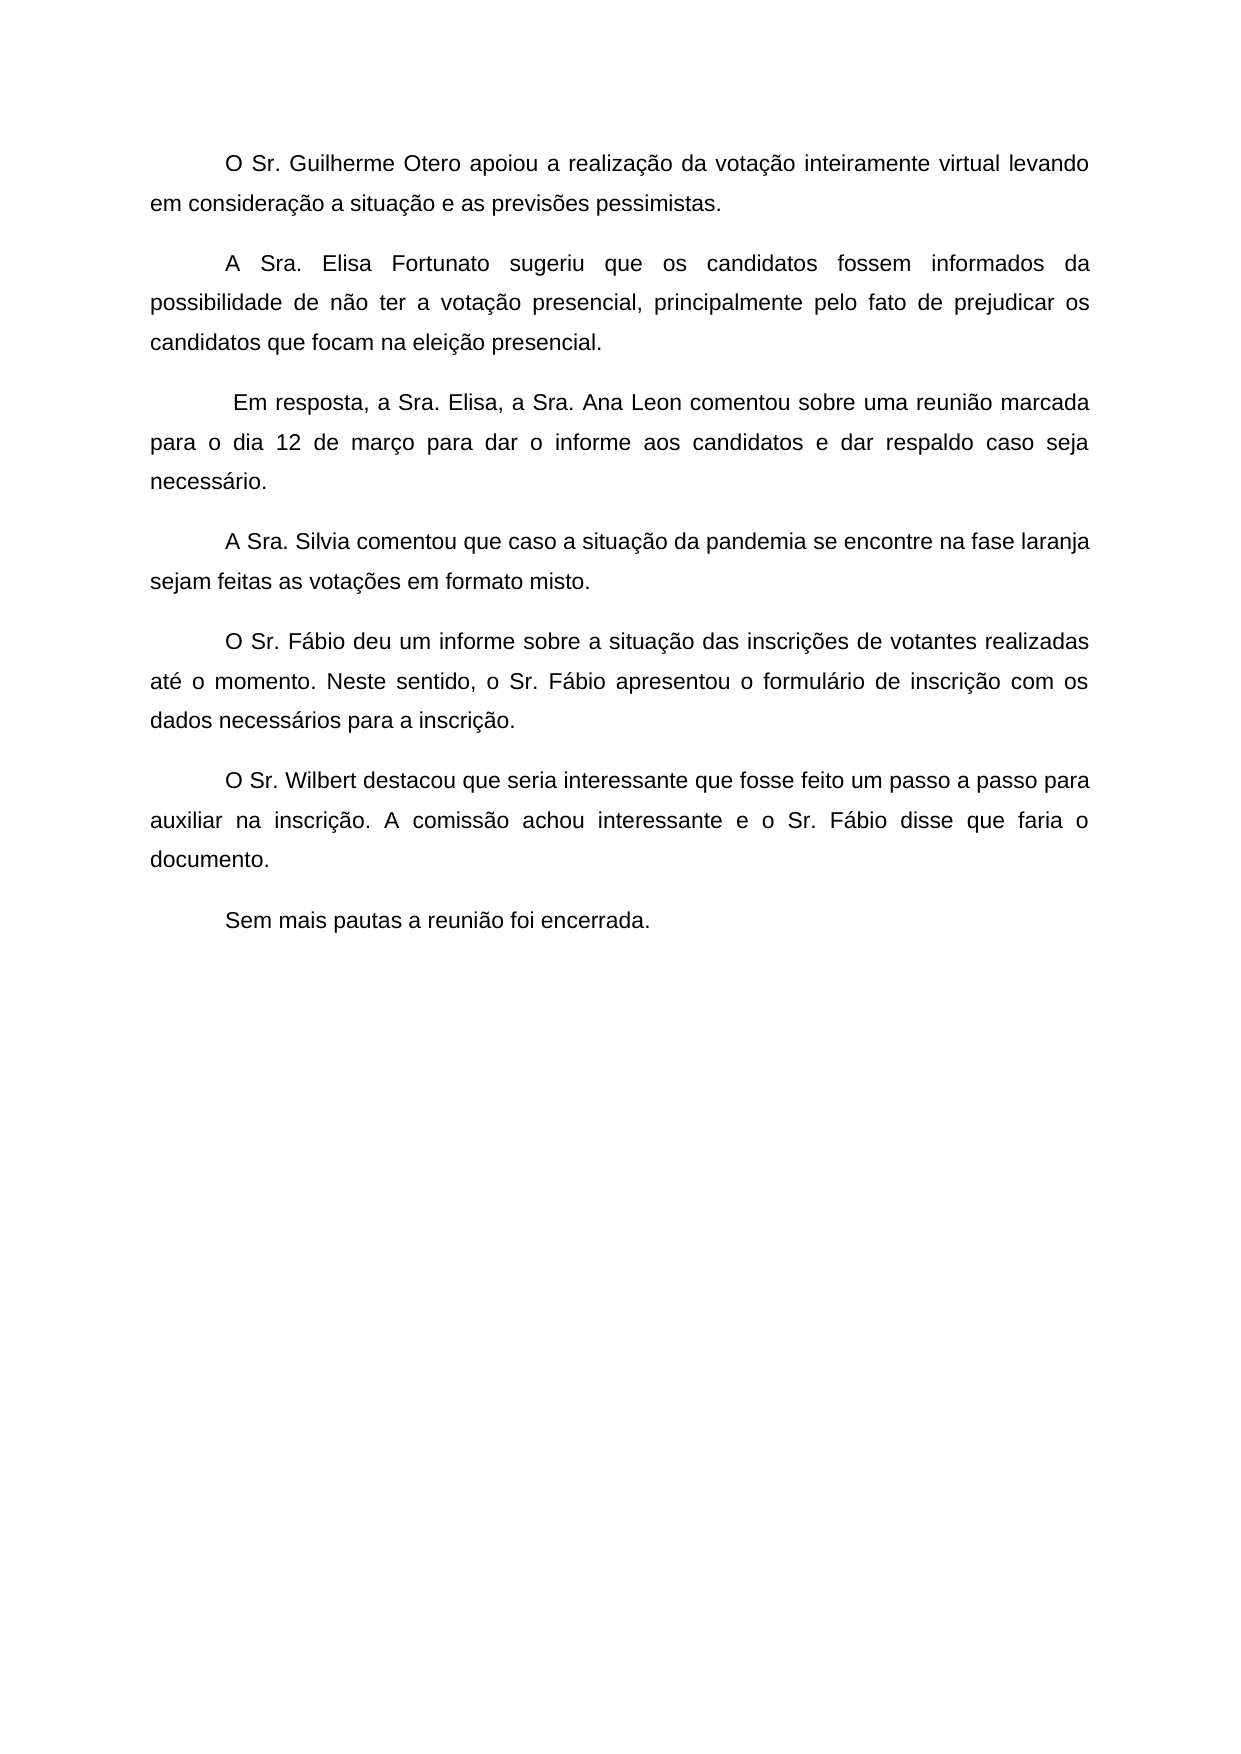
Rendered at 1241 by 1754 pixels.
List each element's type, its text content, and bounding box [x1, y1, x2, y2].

text O Sr. Guilherme Otero apoiou a realização da votação inteiramente virtual levando em consideração a situação e as previsões pessimistas. [150, 150, 1090, 216]
text Sem mais pautas a reunião foi encerrada. [150, 907, 1090, 933]
text Em resposta, a Sra. Elisa, a Sra. Ana Leon comentou sobre uma reunião marcada para o dia 12 de março para dar o informe aos candidatos e dar respaldo caso seja necessário. [150, 389, 1090, 494]
text A Sra. Elisa Fortunato sugeriu que os candidatos fossem informados da possibilidade de não ter a votação presencial, principalmente pelo fato de prejudicar os candidatos que focam na eleição presencial. [150, 250, 1090, 355]
text O Sr. Wilbert destacou que seria interessante que fosse feito um passo a passo para auxiliar na inscrição. A comissão achou interessante e o Sr. Fábio disse que faria o documento. [150, 767, 1090, 873]
text O Sr. Fábio deu um informe sobre a situação das inscrições de votantes realizadas até o momento. Neste sentido, o Sr. Fábio apresentou o formulário de inscrição com os dados necessários para a inscrição. [150, 628, 1090, 733]
text A Sra. Silvia comentou que caso a situação da pandemia se encontre na fase laranja sejam feitas as votações em formato misto. [150, 528, 1090, 594]
